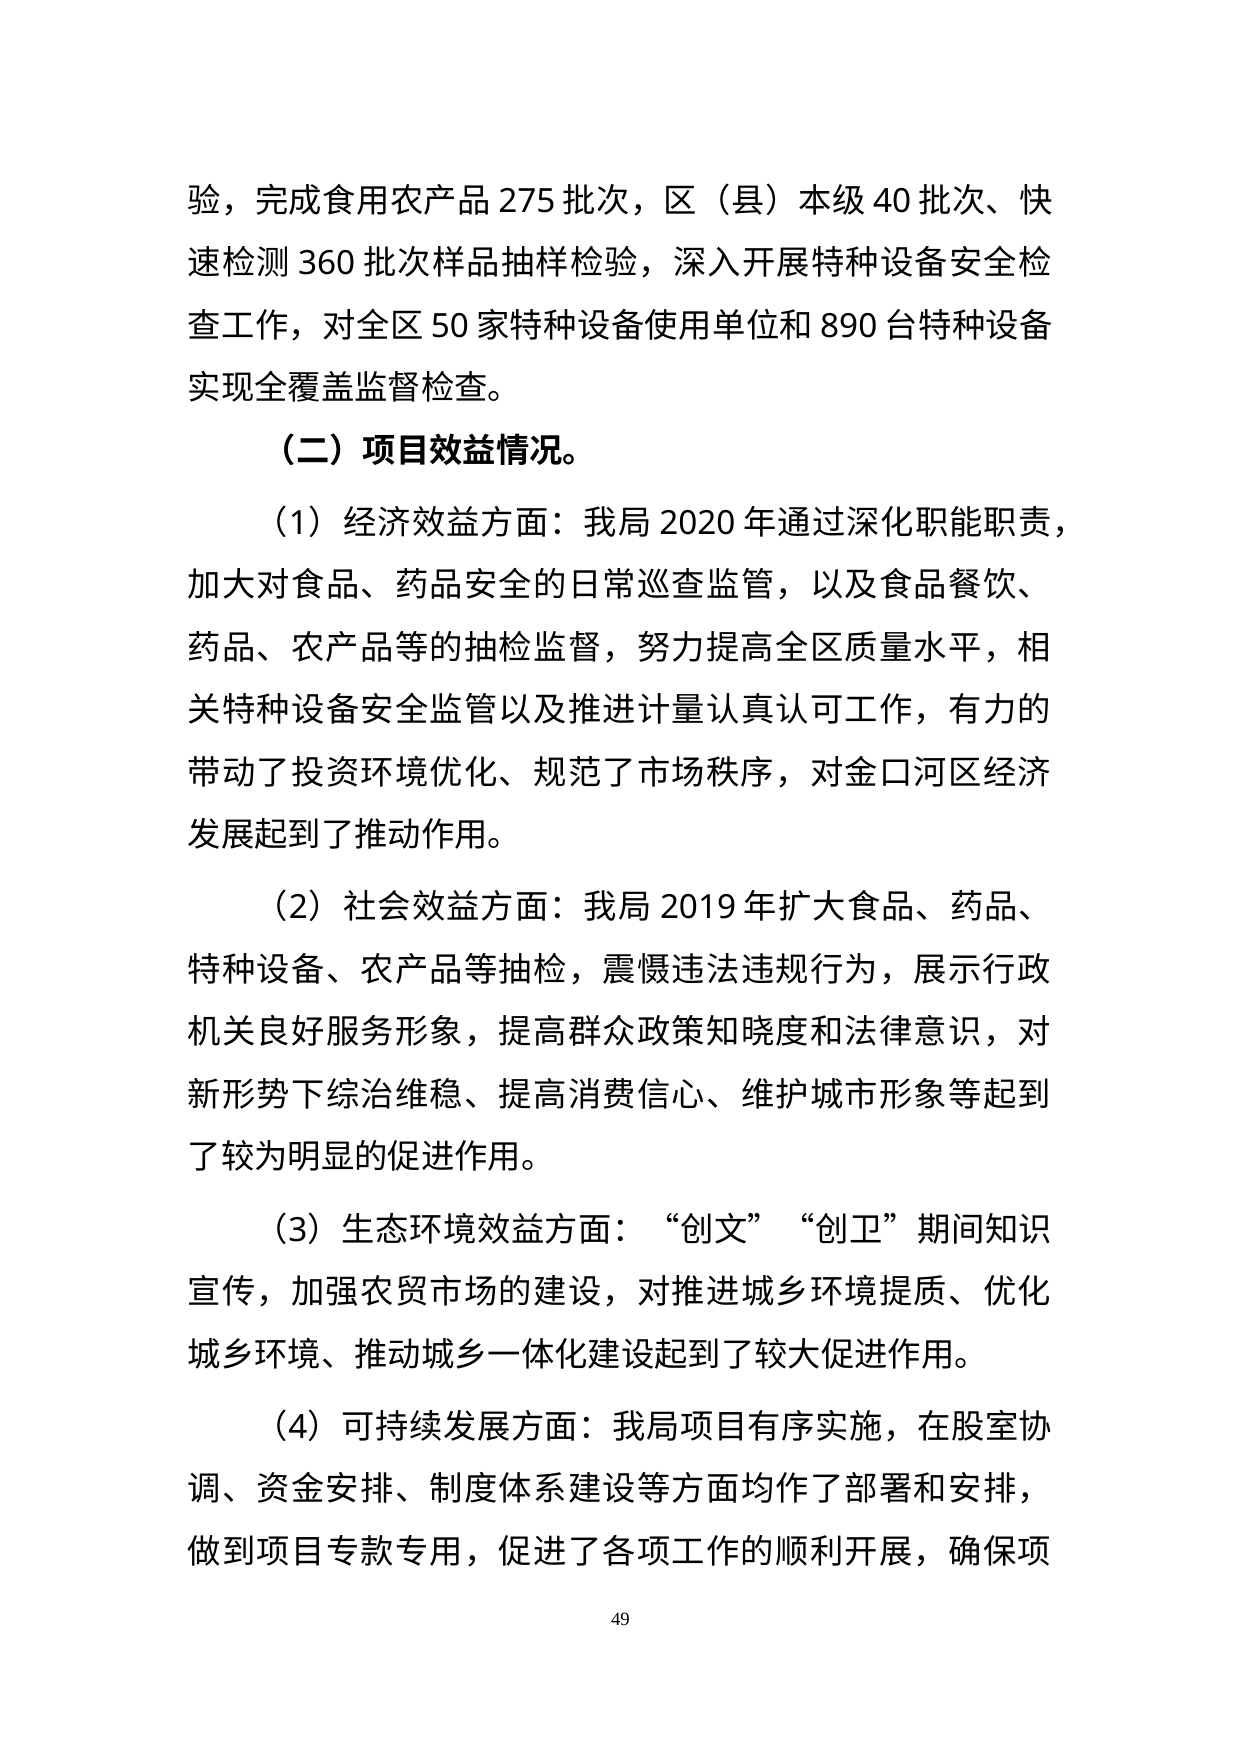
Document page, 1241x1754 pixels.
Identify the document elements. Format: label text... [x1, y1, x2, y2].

text （1）经济效益方面：我局2020年通过深化职能职责，加大对食品、药品安全的日常巡查监管，以及食品餐饮、药品、农产品等的抽检监督，努力提高全区质量水平，相关特种设备安全监管以及推进计量认真认可工作，有力的带动了投资环境优化、规范了市场秩序，对金口河区经济发展起到了推动作用。 [187, 484, 1053, 859]
text （二）项目效益情况。 [187, 412, 1053, 474]
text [187, 162, 1053, 412]
text （3）生态环境效益方面：“创文”“创卫”期间知识宣传，加强农贸市场的建设，对推进城乡环境提质、优化城乡环境、推动城乡一体化建设起到了较大促进作用。 [187, 1191, 1053, 1378]
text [187, 1388, 1053, 1576]
text （2）社会效益方面：我局2019年扩大食品、药品、特种设备、农产品等抽检，震慑违法违规行为，展示行政机关良好服务形象，提高群众政策知晓度和法律意识，对新形势下综治维稳、提高消费信心、维护城市形象等起到了较为明显的促进作用。 [187, 869, 1053, 1181]
